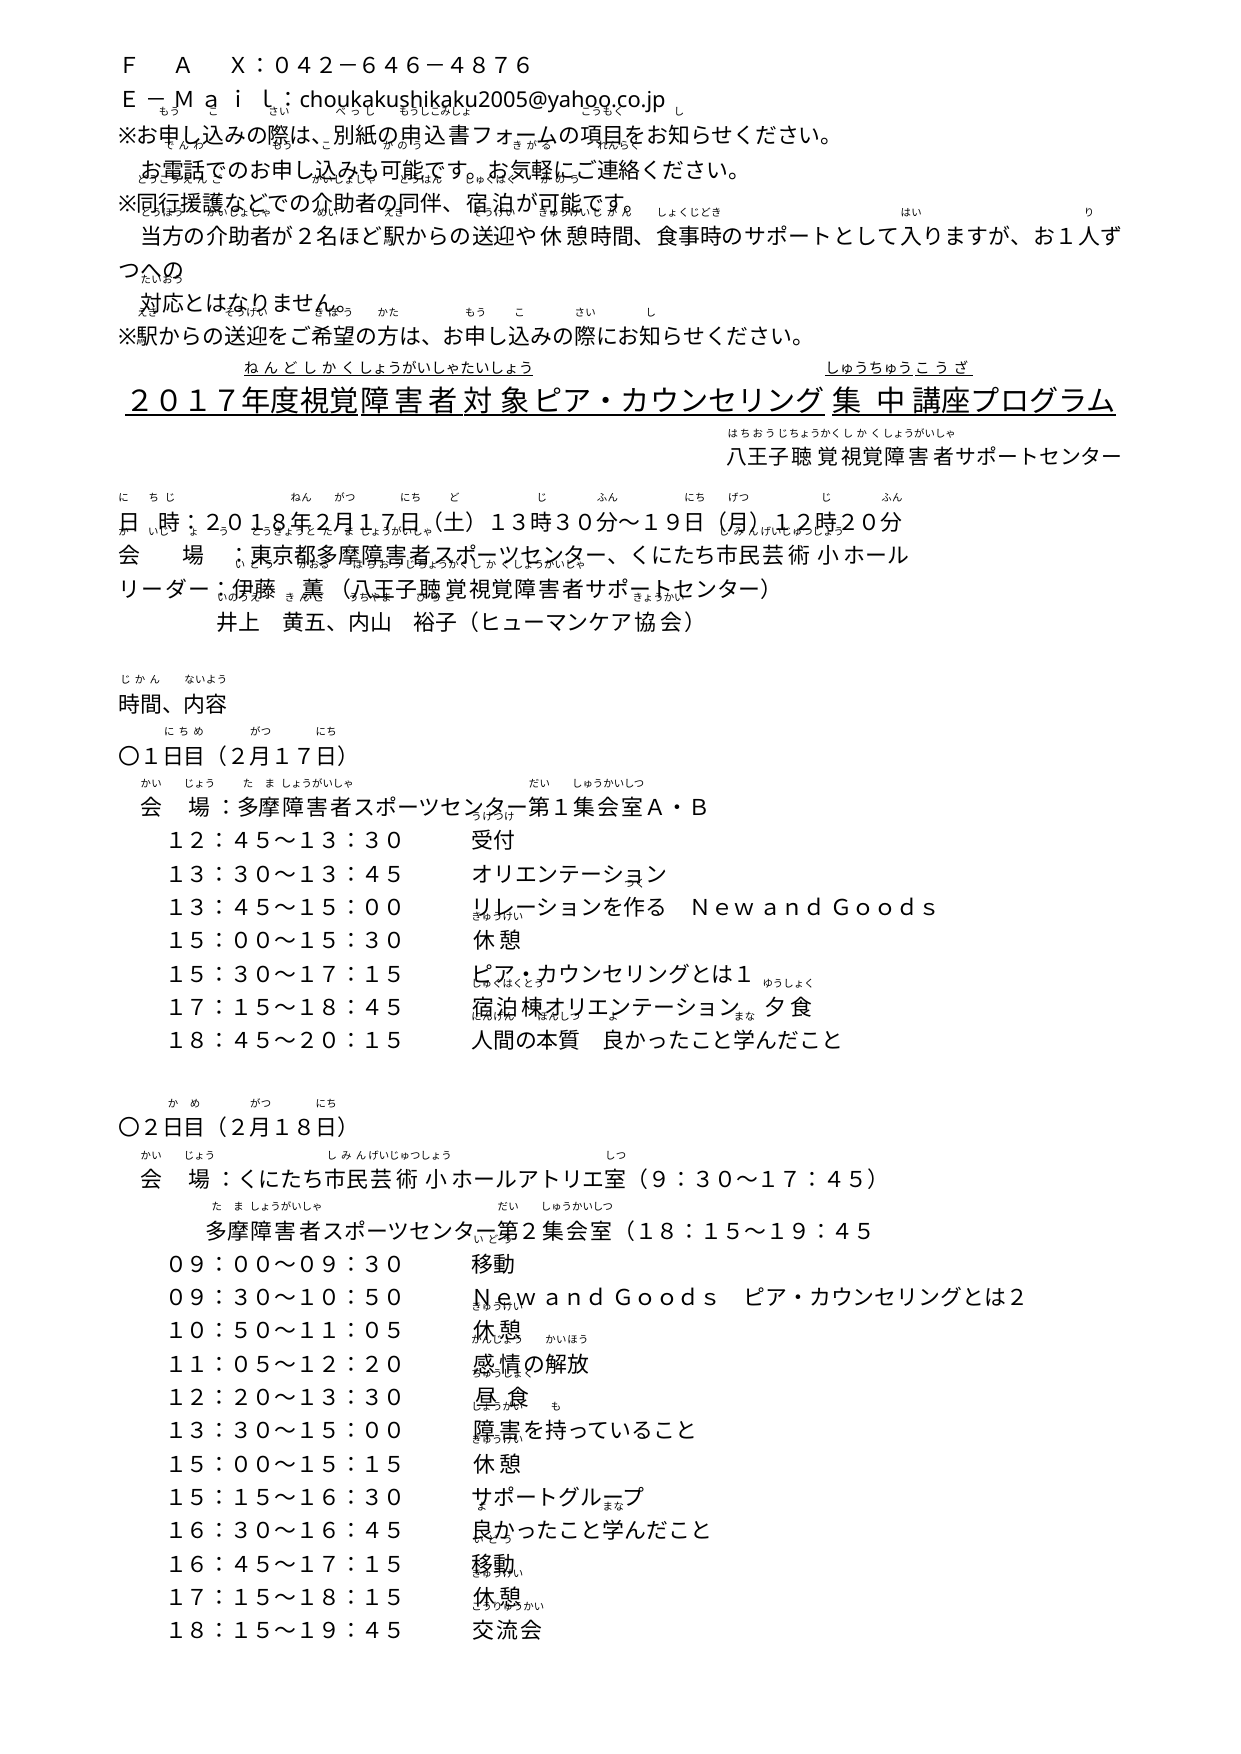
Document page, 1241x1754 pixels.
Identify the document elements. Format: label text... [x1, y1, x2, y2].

text リーダー： （サポートセンター） [118, 570, 1122, 604]
text １６：４５～１７：１５ [118, 1546, 1122, 1579]
text のが２ほどからのや、のサポートとしてりますが、お１ずつへの [118, 218, 1122, 285]
text ０９：００～０９：３０ [118, 1246, 1122, 1279]
text 〇２（２１８） [118, 1095, 1122, 1142]
text １２：４５～１３：３０ [118, 822, 1122, 855]
text サポートセンター [118, 425, 1122, 470]
text ※などでのの、がです。 [118, 185, 1122, 218]
text 〇１（２１７） [118, 723, 1122, 770]
text １１：０５～１２：２０ の [118, 1346, 1122, 1379]
text １８：４５～２０：１５ の かったことんだこと [118, 1022, 1122, 1055]
text １２：２０～１３：３０ [118, 1379, 1122, 1412]
text ０９：３０～１０：５０ Ｎｅｗ ａｎｄ Ｇｏｏｄｓ ピア・カウンセリングとは２ [118, 1279, 1122, 1312]
text ：スポーツセンター１Ａ・Ｂ [118, 775, 1122, 822]
text １０：５０～１１：０５ [118, 1312, 1122, 1346]
text １５：３０～１７：１５ ピア・カウンセリングとは１ [118, 955, 1122, 989]
text １６：３０～１６：４５ かったことんだこと [118, 1512, 1122, 1546]
text スポーツセンター２（１８：１５～１９：４５ [118, 1199, 1122, 1246]
text ：くにたちホールアトリエ（９：３０～１７：４５） [118, 1147, 1122, 1194]
text １７：１５～１８：１５ [118, 1579, 1122, 1612]
text １５：００～１５：３０ [118, 922, 1122, 955]
text ：２０１８２１７（）１３３０～１９（）１２２０ [118, 504, 1122, 537]
text ※おしみのは、のフォームのをおらせください。 [118, 114, 1122, 151]
text １３：３０～１３：４５ オリエンテーション [118, 855, 1122, 889]
text １３：３０～１５：００ をっていること [118, 1412, 1122, 1446]
text 、 （ヒューマンケア） [118, 604, 1122, 637]
text ＦＡＸ：０４２－６４６－４８７６ [118, 47, 1122, 81]
text ※からのをごのは、おしみのにおらせください。 [118, 318, 1122, 351]
text １８：１５～１９：４５ [118, 1612, 1122, 1646]
text おでのおしみもです。おにごください。 [118, 151, 1122, 185]
text １５：００～１５：１５ [118, 1446, 1122, 1479]
text とはなりません。 [118, 285, 1122, 318]
text １５：１５～１６：３０ サポートグループ [118, 1479, 1122, 1512]
text １３：４５～１５：００ リレーションをる Ｎｅｗ ａｎｄ Ｇｏｏｄｓ [118, 889, 1122, 922]
text ：スポーツセンター、くにたちホール [118, 537, 1122, 570]
text １７：１５～１８：４５ オリエンテーション [118, 989, 1122, 1022]
text Ｅ－Ｍａｉｌ：choukakushikaku2005@yahoo.co.jp [118, 81, 1122, 114]
text 、 [118, 672, 1122, 718]
text ２０１７ピア・カウンセリングプログラム [118, 356, 1122, 420]
